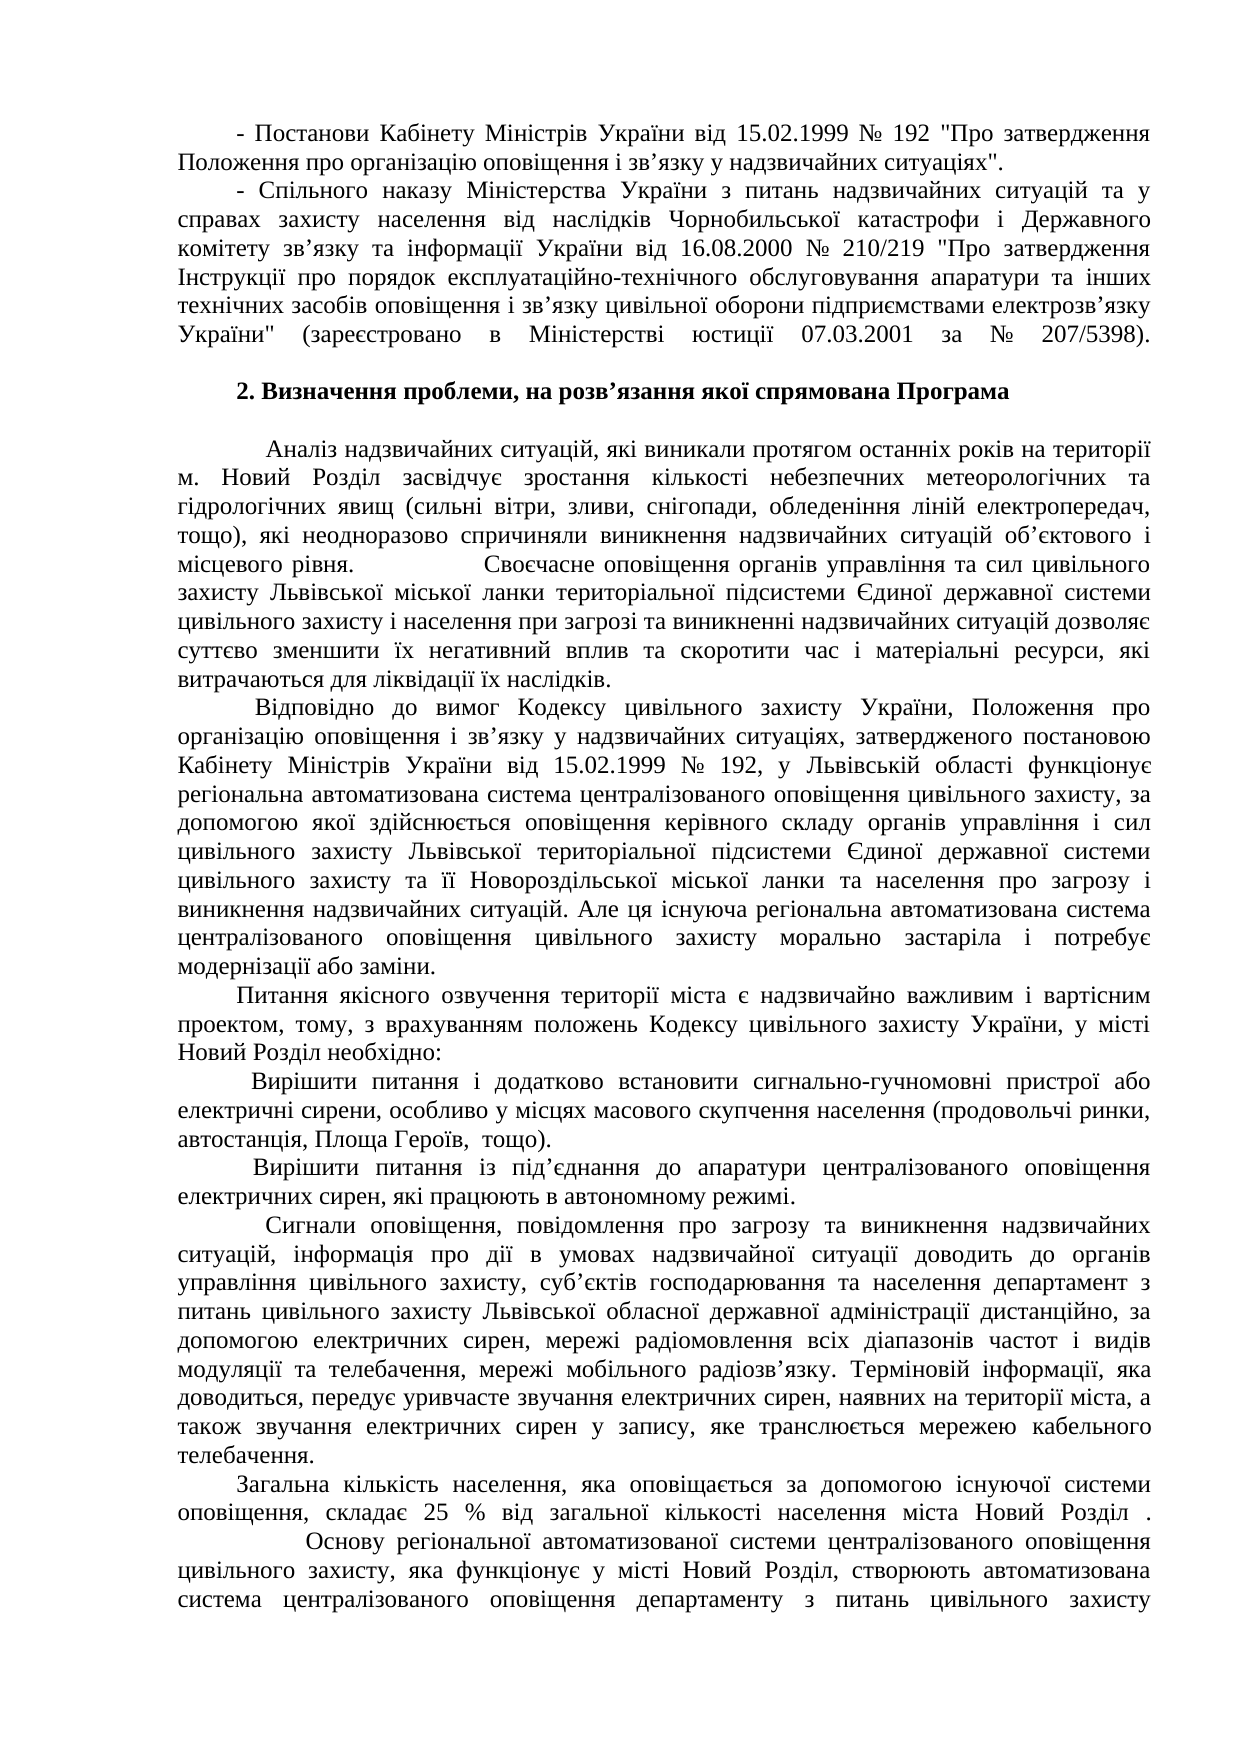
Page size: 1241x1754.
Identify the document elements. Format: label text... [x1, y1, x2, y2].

text Сигнали оповіщення, повідомлення про загрозу та виникнення надзвичайних ситуацій, інформація про дії в умовах надзвичайної ситуації доводить до органів управління цивільного захисту, суб’єктів господарювання та населення департамент з питань цивільного захисту Львівської обласної державної адміністрації дистанційно, за допомогою електричних сирен, мережі радіомовлення всіх діапазонів частот і видів модуляції та телебачення, мережі мобільного радіозв’язку. Терміновій інформації, яка доводиться, передує уривчасте звучання електричних сирен, наявних на території міста, а також звучання електричних сирен у запису, яке транслюється мережею кабельного телебачення. [177, 1210, 1152, 1469]
text Питання якісного озвучення території міста є надзвичайно важливим і вартісним проектом, тому, з врахуванням положень Кодексу цивільного захисту України, у місті Новий Розділ необхідно: [177, 980, 1152, 1066]
text - Спільного наказу Міністерства України з питань надзвичайних ситуацій та у справах захисту населення від наслідків Чорнобильської катастрофи і Державного комітету зв’язку та інформації України від 16.08.2000 № 210/219 "Про затвердження Інструкції про порядок експлуатаційно-технічного обслуговування апаратури та інших технічних засобів оповіщення і зв’язку цивільної оборони підприємствами електрозв’язку України" (зареєстровано в Міністерстві юстиції 07.03.2001 за № 207/5398). [177, 176, 1152, 376]
text Вирішити питання і додатково встановити сигнально-гучномовні пристрої або електричні сирени, особливо у місцях масового скупчення населення (продовольчі ринки, автостанція, Площа Героїв, тощо). [177, 1066, 1152, 1152]
text - Постанови Кабінету Міністрів України від 15.02.1999 № 192 "Про затвердження Положення про організацію оповіщення і зв’язку у надзвичайних ситуаціях". [177, 118, 1152, 176]
text Вирішити питання із під’єднання до апаратури централізованого оповіщення електричних сирен, які працюють в автономному режимі. [177, 1152, 1152, 1210]
text Аналіз надзвичайних ситуацій, які виникали протягом останніх років на території м. Новий Розділ засвідчує зростання кількості небезпечних метеорологічних та гідрологічних явищ (сильні вітри, зливи, снігопади, обледеніння ліній електропередач, тощо), які неодноразово спричиняли виникнення надзвичайних ситуацій об’єктового і місцевого рівня. Своєчасне оповіщення органів управління та сил цивільного захисту Львівської міської ланки територіальної підсистеми Єдиної державної системи цивільного захисту і населення при загрозі та виникненні надзвичайних ситуацій дозволяє суттєво зменшити їх негативний вплив та скоротити час і матеріальні ресурси, які витрачаються для ліквідації їх наслідків. [177, 405, 1152, 692]
text Відповідно до вимог Кодексу цивільного захисту України, Положення про організацію оповіщення і зв’язку у надзвичайних ситуаціях, затвердженого постановою Кабінету Міністрів України від 15.02.1999 № 192, у Львівській області функціонує регіональна автоматизована система централізованого оповіщення цивільного захисту, за допомогою якої здійснюється оповіщення керівного складу органів управління і сил цивільного захисту Львівської територіальної підсистеми Єдиної державної системи цивільного захисту та її Новороздільської міської ланки та населення про загрозу і виникнення надзвичайних ситуацій. Але ця існуюча регіональна автоматизована система централізованого оповіщення цивільного захисту морально застаріла і потребує модернізації або заміни. [177, 692, 1152, 980]
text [177, 1469, 1152, 1612]
text 2. Визначення проблеми, на розв’язання якої спрямована Програма [177, 376, 1152, 405]
